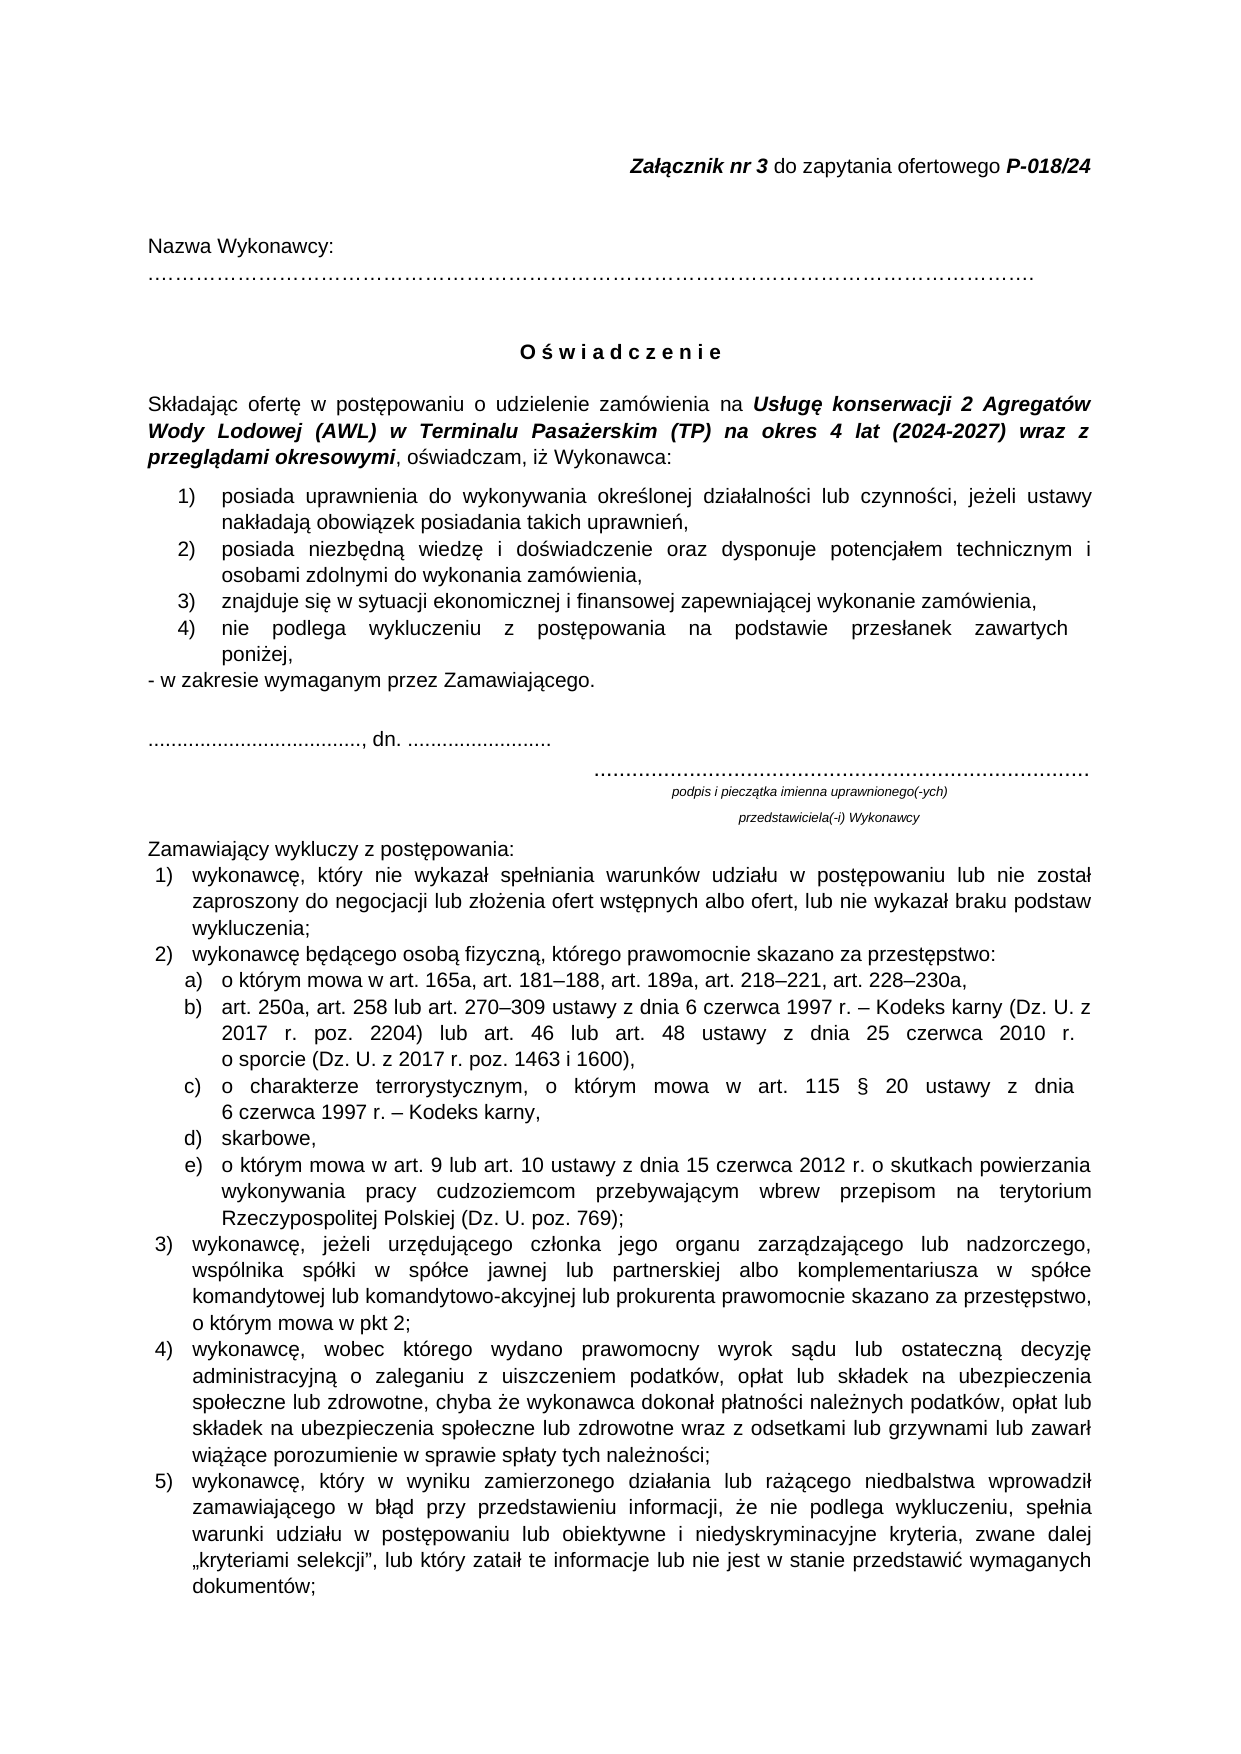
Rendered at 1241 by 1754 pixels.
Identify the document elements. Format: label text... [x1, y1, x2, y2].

list o którym mowa w art. 165a, art. 181–188, art. 189a, art. 218–221, art. 228–230a, [184, 968, 1093, 992]
list wykonawcę, wobec którego wydano prawomocny wyrok sądu lub ostateczną decyzję administracyjną o zaleganiu z uiszczeniem podatków, opłat lub składek na ubezpieczenia społeczne lub zdrowotne, chyba że wykonawca dokonał płatności należnych podatków, opłat lub składek na ubezpieczenia społeczne lub zdrowotne wraz z odsetkami lub grzywnami lub zawarł wiążące porozumienie w sprawie spłaty tych należności; [154, 1424, 1093, 1554]
list nie podlega wykluczeniu z postępowania na podstawie przesłanek zawartych poniżej, [177, 616, 1093, 666]
text ....................................., dn. ......................... [148, 727, 1093, 751]
text Składając ofertę w postępowaniu o udzielenie zamówienia na Usługę konserwacji 2 Agregatów Wody Lodowej (AWL) w Terminalu Pasażerskim (TP) na okres 4 lat (2024-2027) wraz z przeglądami okresowymi, oświadczam, iż Wykonawca: [148, 392, 1093, 469]
list skarbowe, [184, 1184, 1093, 1208]
text Nazwa Wykonawcy: [148, 234, 1093, 258]
text przedstawiciela(-i) Wykonawcy [664, 810, 1093, 836]
list wykonawcę będącego osobą fizyczną, którego prawomocnie skazano za przestępstwo: [154, 942, 1093, 966]
text podpis i pieczątka imienna uprawnionego(-ych) [591, 784, 1093, 810]
text Zamawiający wykluczy z postępowania: [148, 836, 1093, 860]
text O ś w i a d c z e n i e [148, 339, 1093, 363]
list o którym mowa w art. 9 lub art. 10 ustawy z dnia 15 czerwca 2012 r. o skutkach powierzania wykonywania pracy cudzoziemcom przebywającym wbrew przepisom na terytorium Rzeczypospolitej Polskiej (Dz. U. poz. 769); [184, 1240, 1093, 1317]
list posiada uprawnienia do wykonywania określonej działalności lub czynności, jeżeli ustawy nakładają obowiązek posiadania takich uprawnień, [177, 484, 1093, 534]
text Załącznik nr 3 do zapytania ofertowego P-018/24 [148, 154, 1093, 178]
list posiada niezbędną wiedzę i doświadczenie oraz dysponuje potencjałem technicznym i osobami zdolnymi do wykonania zamówienia, [177, 536, 1093, 587]
text - w zakresie wymaganym przez Zamawiającego. [148, 668, 1093, 692]
subtitle .............................................................................. [516, 755, 1093, 781]
text .………………………………………………………………………………………………………………. [148, 260, 1093, 284]
list znajduje się w sytuacji ekonomicznej i finansowej zapewniającej wykonanie zamówienia, [177, 589, 1093, 613]
list wykonawcę, który nie wykazał spełniania warunków udziału w postępowaniu lub nie został zaproszony do negocjacji lub złożenia ofert wstępnych albo ofert, lub nie wykazał braku podstaw wykluczenia; [154, 863, 1093, 939]
list wykonawcę, jeżeli urzędującego członka jego organu zarządzającego lub nadzorczego, wspólnika spółki w spółce jawnej lub partnerskiej albo komplementariusza w spółce komandytowej lub komandytowo-akcyjnej lub prokurenta prawomocnie skazano za przestępstwo, o którym mowa w pkt 2; [154, 1319, 1093, 1422]
list o charakterze terrorystycznym, o którym mowa w art. 115 § 20 ustawy z dnia 6 czerwca 1997 r. – Kodeks karny, [184, 1103, 1093, 1153]
list art. 250a, art. 258 lub art. 270–309 ustawy z dnia 6 czerwca 1997 r. – Kodeks karny (Dz. U. z 2017 r. poz. 2204) lub art. 46 lub art. 48 ustawy z dnia 25 czerwca 2010 r. o sporcie (Dz. U. z 2017 r. poz. 1463 i 1600), [184, 994, 1093, 1071]
